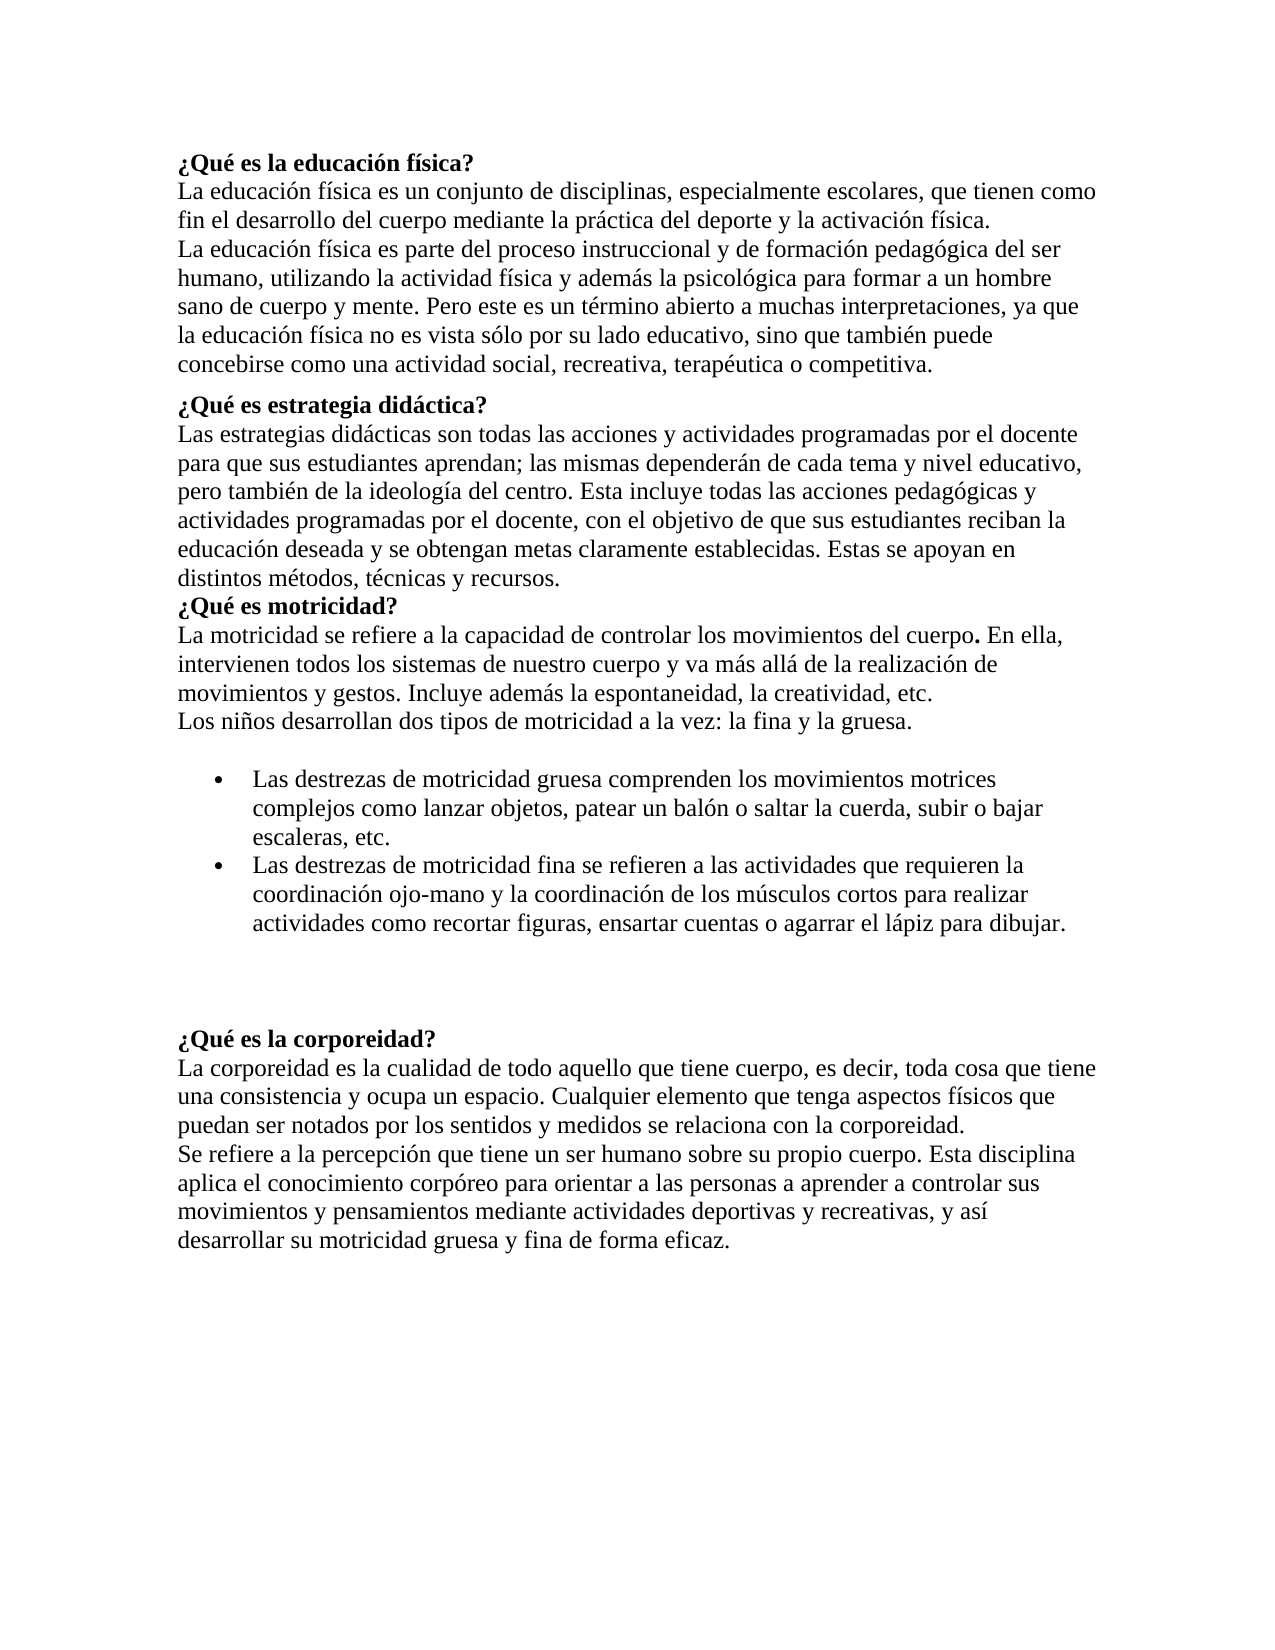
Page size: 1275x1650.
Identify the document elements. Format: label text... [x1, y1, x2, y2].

text ¿Qué es la corporeidad? La corporeidad es la cualidad de todo aquello que tiene cuerpo, es decir, toda cosa que tiene una consistencia y ocupa un espacio. Cualquier elemento que tenga aspectos físicos que puedan ser notados por los sentidos y medidos se relaciona con la corporeidad. Se refiere a la percepción que tiene un ser humano sobre su propio cuerpo. Esta disciplina aplica el conocimiento corpóreo para orientar a las personas a aprender a controlar sus movimientos y pensamientos mediante actividades deportivas y recreativas, y así desarrollar su motricidad gruesa y fina de forma eficaz. [177, 1024, 1098, 1254]
text ¿Qué es motricidad? La motricidad se refiere a la capacidad de controlar los movimientos del cuerpo. En ella, intervienen todos los sistemas de nuestro cuerpo y va más allá de la realización de movimientos y gestos. Incluye además la espontaneidad, la creatividad, etc. Los niños desarrollan dos tipos de motricidad a la vez: la fina y la gruesa. [177, 591, 1098, 735]
list Las destrezas de motricidad fina se refieren a las actividades que requieren la coordinación ojo-mano y la coordinación de los músculos cortos para realizar actividades como recortar figuras, ensartar cuentas o agarrar el lápiz para dibujar. [215, 851, 1098, 937]
text ¿Qué es la educación física? La educación física es un conjunto de disciplinas, especialmente escolares, que tienen como fin el desarrollo del cuerpo mediante la práctica del deporte y la activación física. La educación física es parte del proceso instruccional y de formación pedagógica del ser humano, utilizando la actividad física y además la psicológica para formar a un hombre sano de cuerpo y mente. Pero este es un término abierto a muchas interpretaciones, ya que la educación física no es vista sólo por su lado educativo, sino que también puede concebirse como una actividad social, recreativa, terapéutica o competitiva. [177, 148, 1098, 378]
text ¿Qué es estrategia didáctica? Las estrategias didácticas son todas las acciones y actividades programadas por el docente para que sus estudiantes aprendan; las mismas dependerán de cada tema y nivel educativo, pero también de la ideología del centro. Esta incluye todas las acciones pedagógicas y actividades programadas por el docente, con el objetivo de que sus estudiantes reciban la educación deseada y se obtengan metas claramente establecidas. Estas se apoyan en distintos métodos, técnicas y recursos. [177, 390, 1098, 591]
list Las destrezas de motricidad gruesa comprenden los movimientos motrices complejos como lanzar objetos, patear un balón o saltar la cuerda, subir o bajar escaleras, etc. [215, 764, 1098, 851]
